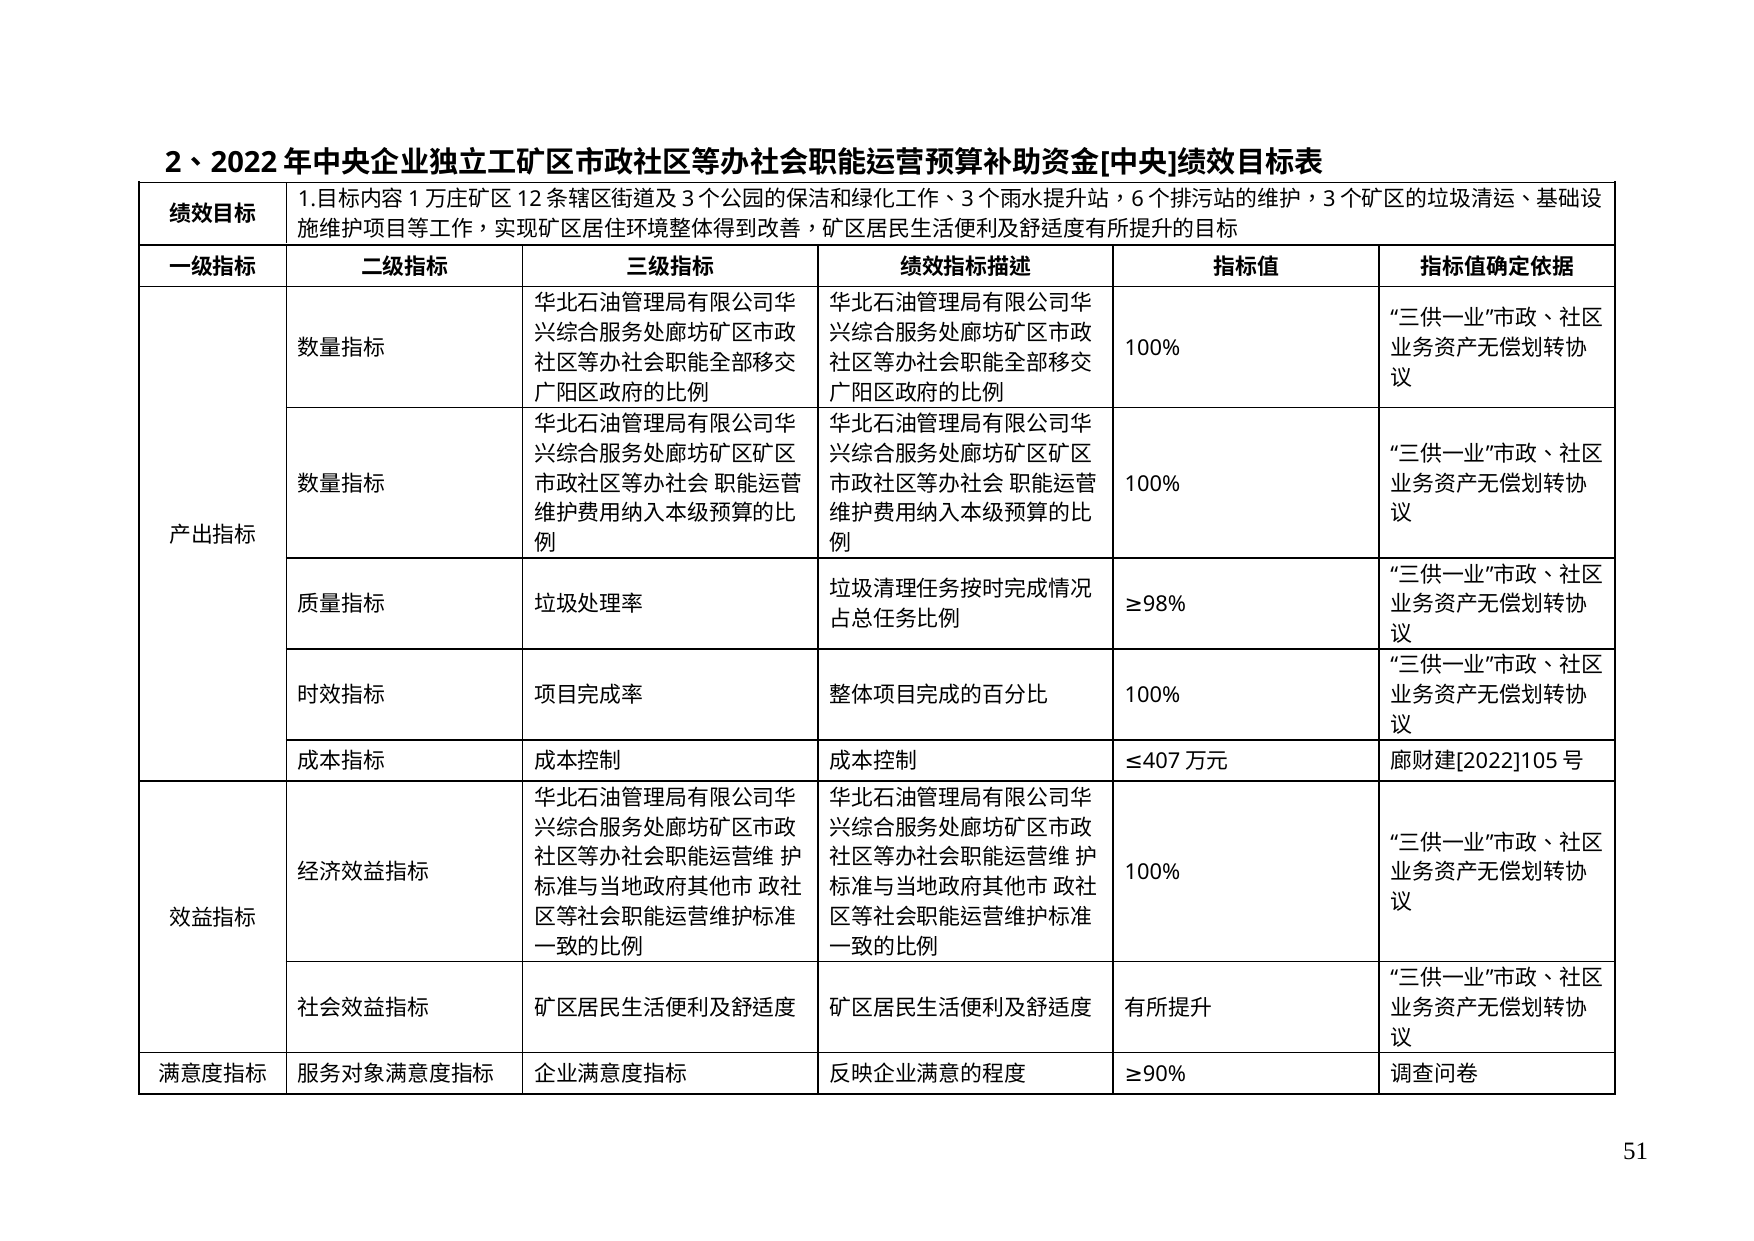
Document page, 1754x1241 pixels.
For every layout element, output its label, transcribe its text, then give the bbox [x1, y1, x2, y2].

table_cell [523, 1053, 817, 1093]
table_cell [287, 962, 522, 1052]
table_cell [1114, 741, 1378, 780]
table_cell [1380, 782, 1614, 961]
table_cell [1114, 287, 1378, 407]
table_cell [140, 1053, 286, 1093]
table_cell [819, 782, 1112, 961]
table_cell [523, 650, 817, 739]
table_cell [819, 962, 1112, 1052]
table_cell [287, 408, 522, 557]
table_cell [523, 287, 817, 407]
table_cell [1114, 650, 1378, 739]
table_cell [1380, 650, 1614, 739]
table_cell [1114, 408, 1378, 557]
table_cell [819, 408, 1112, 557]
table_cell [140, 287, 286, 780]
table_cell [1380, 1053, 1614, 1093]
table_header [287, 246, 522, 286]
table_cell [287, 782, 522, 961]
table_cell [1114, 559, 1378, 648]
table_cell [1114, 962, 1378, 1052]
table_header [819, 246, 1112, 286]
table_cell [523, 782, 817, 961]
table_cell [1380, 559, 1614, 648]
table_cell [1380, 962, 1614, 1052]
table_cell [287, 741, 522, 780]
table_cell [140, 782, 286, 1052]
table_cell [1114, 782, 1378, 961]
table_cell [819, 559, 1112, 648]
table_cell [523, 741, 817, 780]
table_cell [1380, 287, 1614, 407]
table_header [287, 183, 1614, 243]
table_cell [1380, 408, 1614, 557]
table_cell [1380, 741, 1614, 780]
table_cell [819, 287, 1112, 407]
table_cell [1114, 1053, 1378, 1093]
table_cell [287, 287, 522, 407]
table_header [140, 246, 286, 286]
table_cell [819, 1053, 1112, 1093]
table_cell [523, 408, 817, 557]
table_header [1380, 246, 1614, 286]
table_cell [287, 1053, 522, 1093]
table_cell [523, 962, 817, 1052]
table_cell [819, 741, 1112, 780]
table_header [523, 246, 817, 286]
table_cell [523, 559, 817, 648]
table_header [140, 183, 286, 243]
text 2、2022年中央企业独立工矿区市政社区等办社会职能运营预算补助资金[中央]绩效目标表 [106, 142, 1648, 181]
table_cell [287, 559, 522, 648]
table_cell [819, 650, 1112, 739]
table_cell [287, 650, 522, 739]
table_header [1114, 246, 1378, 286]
